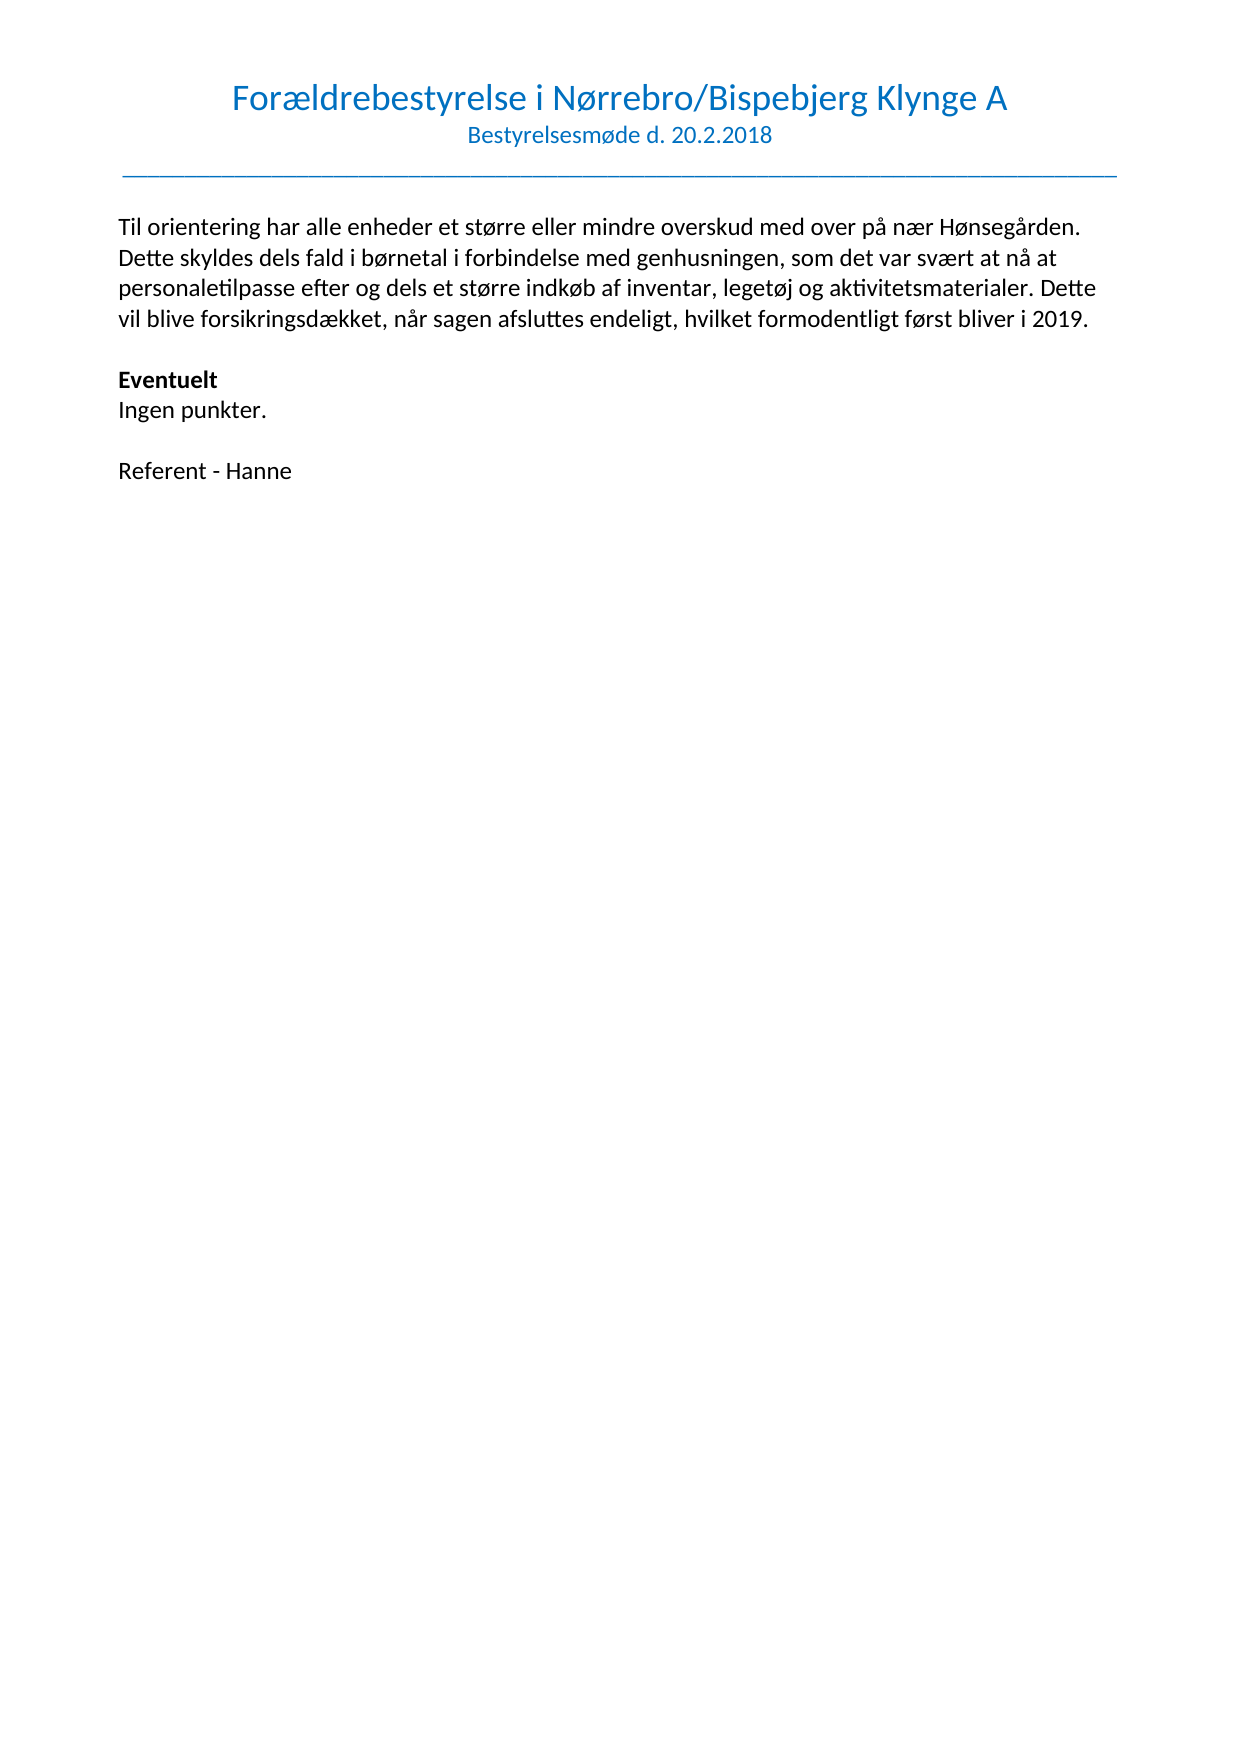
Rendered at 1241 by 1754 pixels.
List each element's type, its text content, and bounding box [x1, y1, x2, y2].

text Til orientering har alle enheder et større eller mindre overskud med over på nær Hønsegården. Dette skyldes dels fald i børnetal i forbindelse med genhusningen, som det var svært at nå at personaletilpasse efter og dels et større indkøb af inventar, legetøj og aktivitetsmaterialer. Dette vil blive forsikringsdækket, når sagen afsluttes endeligt, hvilket formodentligt først bliver i 2019. [118, 211, 1122, 333]
text Eventuelt [118, 364, 1122, 394]
text Referent - Hanne [118, 455, 1122, 486]
text Ingen punkter. [118, 394, 1122, 425]
